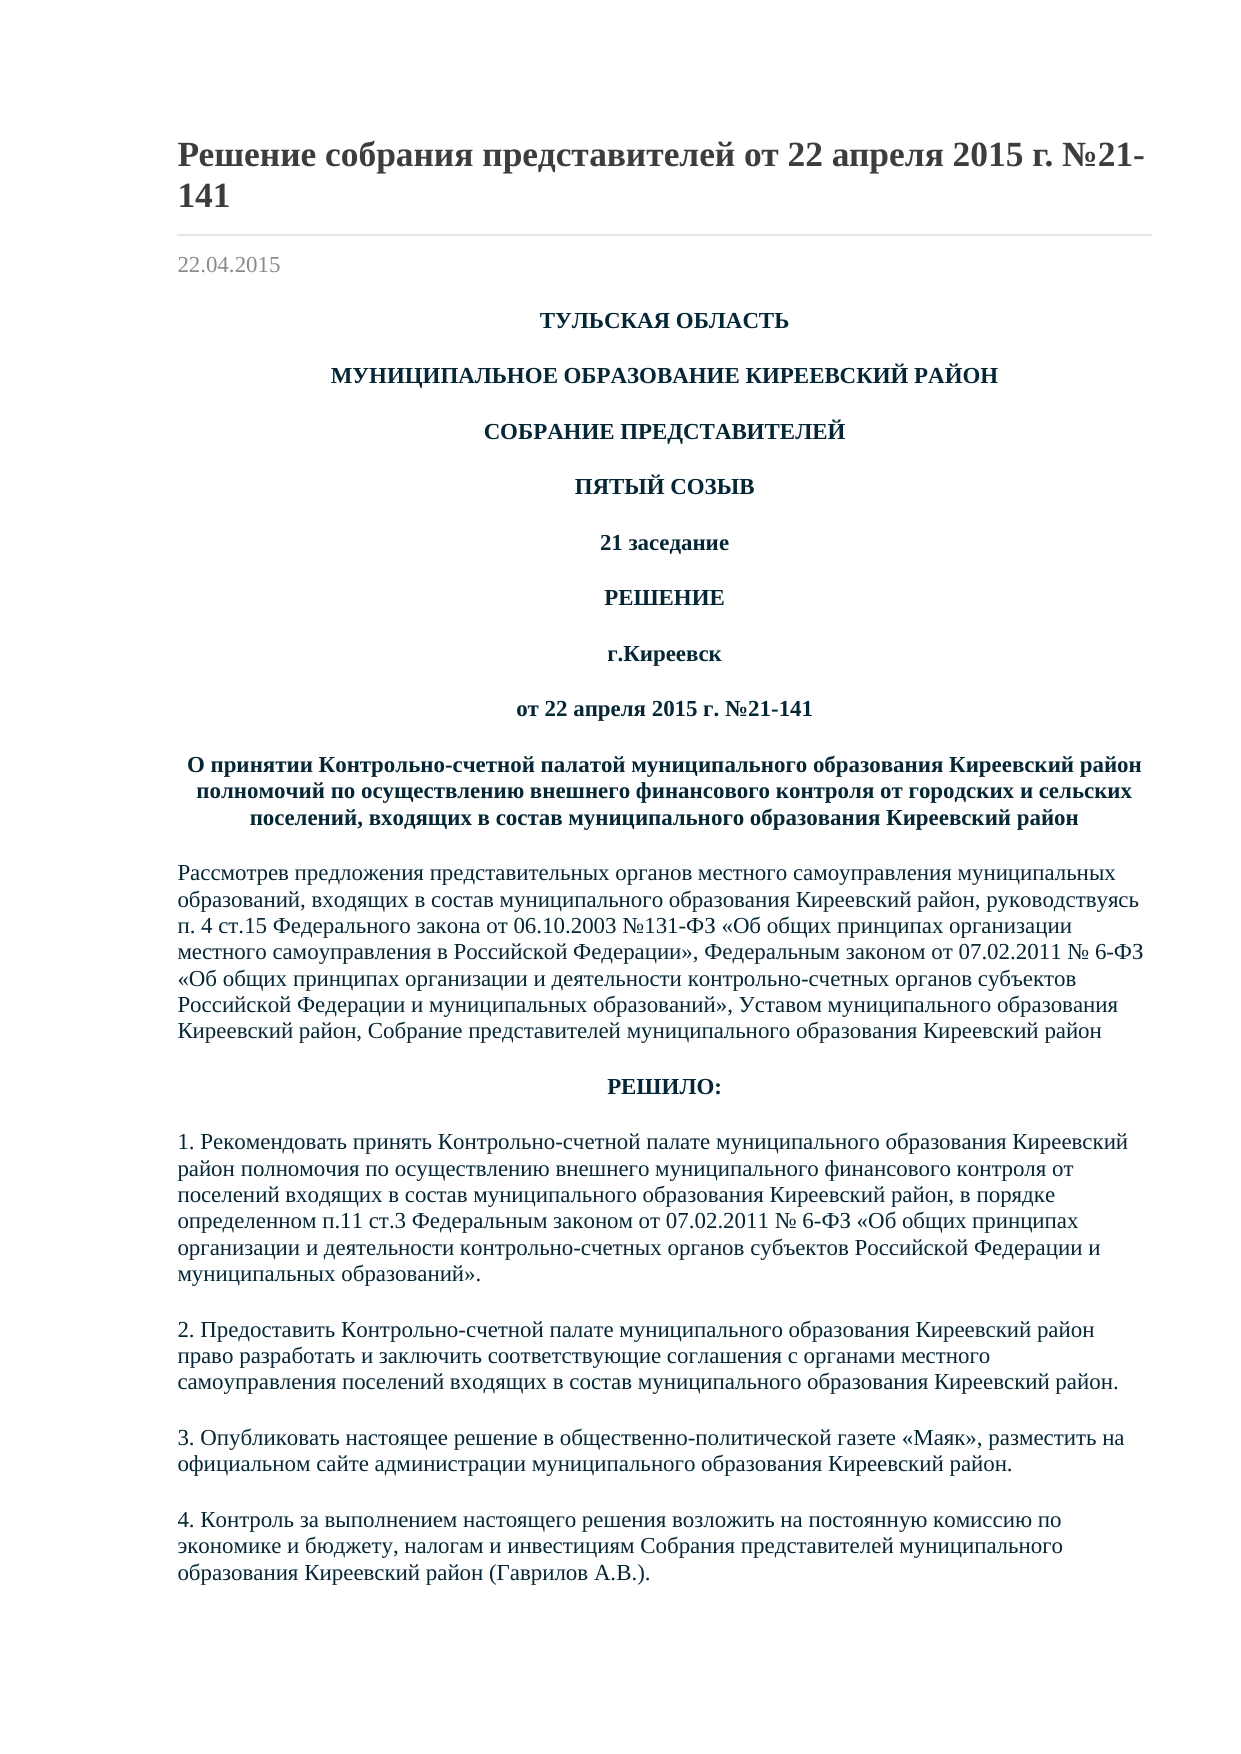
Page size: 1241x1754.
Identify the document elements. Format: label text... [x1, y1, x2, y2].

text РЕШЕНИЕ [177, 584, 1152, 611]
text 2. Предоставить Контрольно-счетной палате муниципального образования Киреевский район право разработать и заключить соответствующие соглашения с органами местного самоуправления поселений входящих в состав муниципального образования Киреевский район. [177, 1316, 1152, 1395]
text 1. Рекомендовать принять Контрольно-счетной палате муниципального образования Киреевский район полномочия по осуществлению внешнего муниципального финансового контроля от поселений входящих в состав муниципального образования Киреевский район, в порядке определенном п.11 ст.3 Федеральным законом от 07.02.2011 № 6-ФЗ «Об общих принципах организации и деятельности контрольно-счетных органов субъектов Российской Федерации и муниципальных образований». [177, 1128, 1152, 1287]
text 21 заседание [177, 529, 1152, 555]
text РЕШИЛО: [177, 1073, 1152, 1099]
text от 22 апреля 2015 г. №21-141 [177, 696, 1152, 722]
text 22.04.2015 [177, 251, 1152, 278]
text МУНИЦИПАЛЬНОЕ ОБРАЗОВАНИЕ КИРЕЕВСКИЙ РАЙОН [177, 362, 1152, 389]
text ПЯТЫЙ СОЗЫВ [177, 473, 1152, 500]
text 4. Контроль за выполнением настоящего решения возложить на постоянную комиссию по экономике и бюджету, налогам и инвестициям Собрания представителей муниципального образования Киреевский район (Гаврилов А.В.). [177, 1506, 1152, 1585]
text г.Киреевск [177, 640, 1152, 666]
text О принятии Контрольно-счетной палатой муниципального образования Киреевский район полномочий по осуществлению внешнего финансового контроля от городских и сельских поселений, входящих в состав муниципального образования Киреевский район [177, 751, 1152, 830]
text Рассмотрев предложения представительных органов местного самоуправления муниципальных образований, входящих в состав муниципального образования Киреевский район, руководствуясь п. 4 ст.15 Федерального закона от 06.10.2003 №131-ФЗ «Об общих принципах организации местного самоуправления в Российской Федерации», Федеральным законом от 07.02.2011 № 6-ФЗ «Об общих принципах организации и деятельности контрольно-счетных органов субъектов Российской Федерации и муниципальных образований», Уставом муниципального образования Киреевский район, Собрание представителей муниципального образования Киреевский район [177, 859, 1152, 1044]
text СОБРАНИЕ ПРЕДСТАВИТЕЛЕЙ [177, 418, 1152, 444]
text Решение собрания представителей от 22 апреля 2015 г. №21-141 [177, 134, 1152, 234]
text ТУЛЬСКАЯ ОБЛАСТЬ [177, 307, 1152, 333]
text 3. Опубликовать настоящее решение в общественно-политической газете «Маяк», разместить на официальном сайте администрации муниципального образования Киреевский район. [177, 1424, 1152, 1477]
